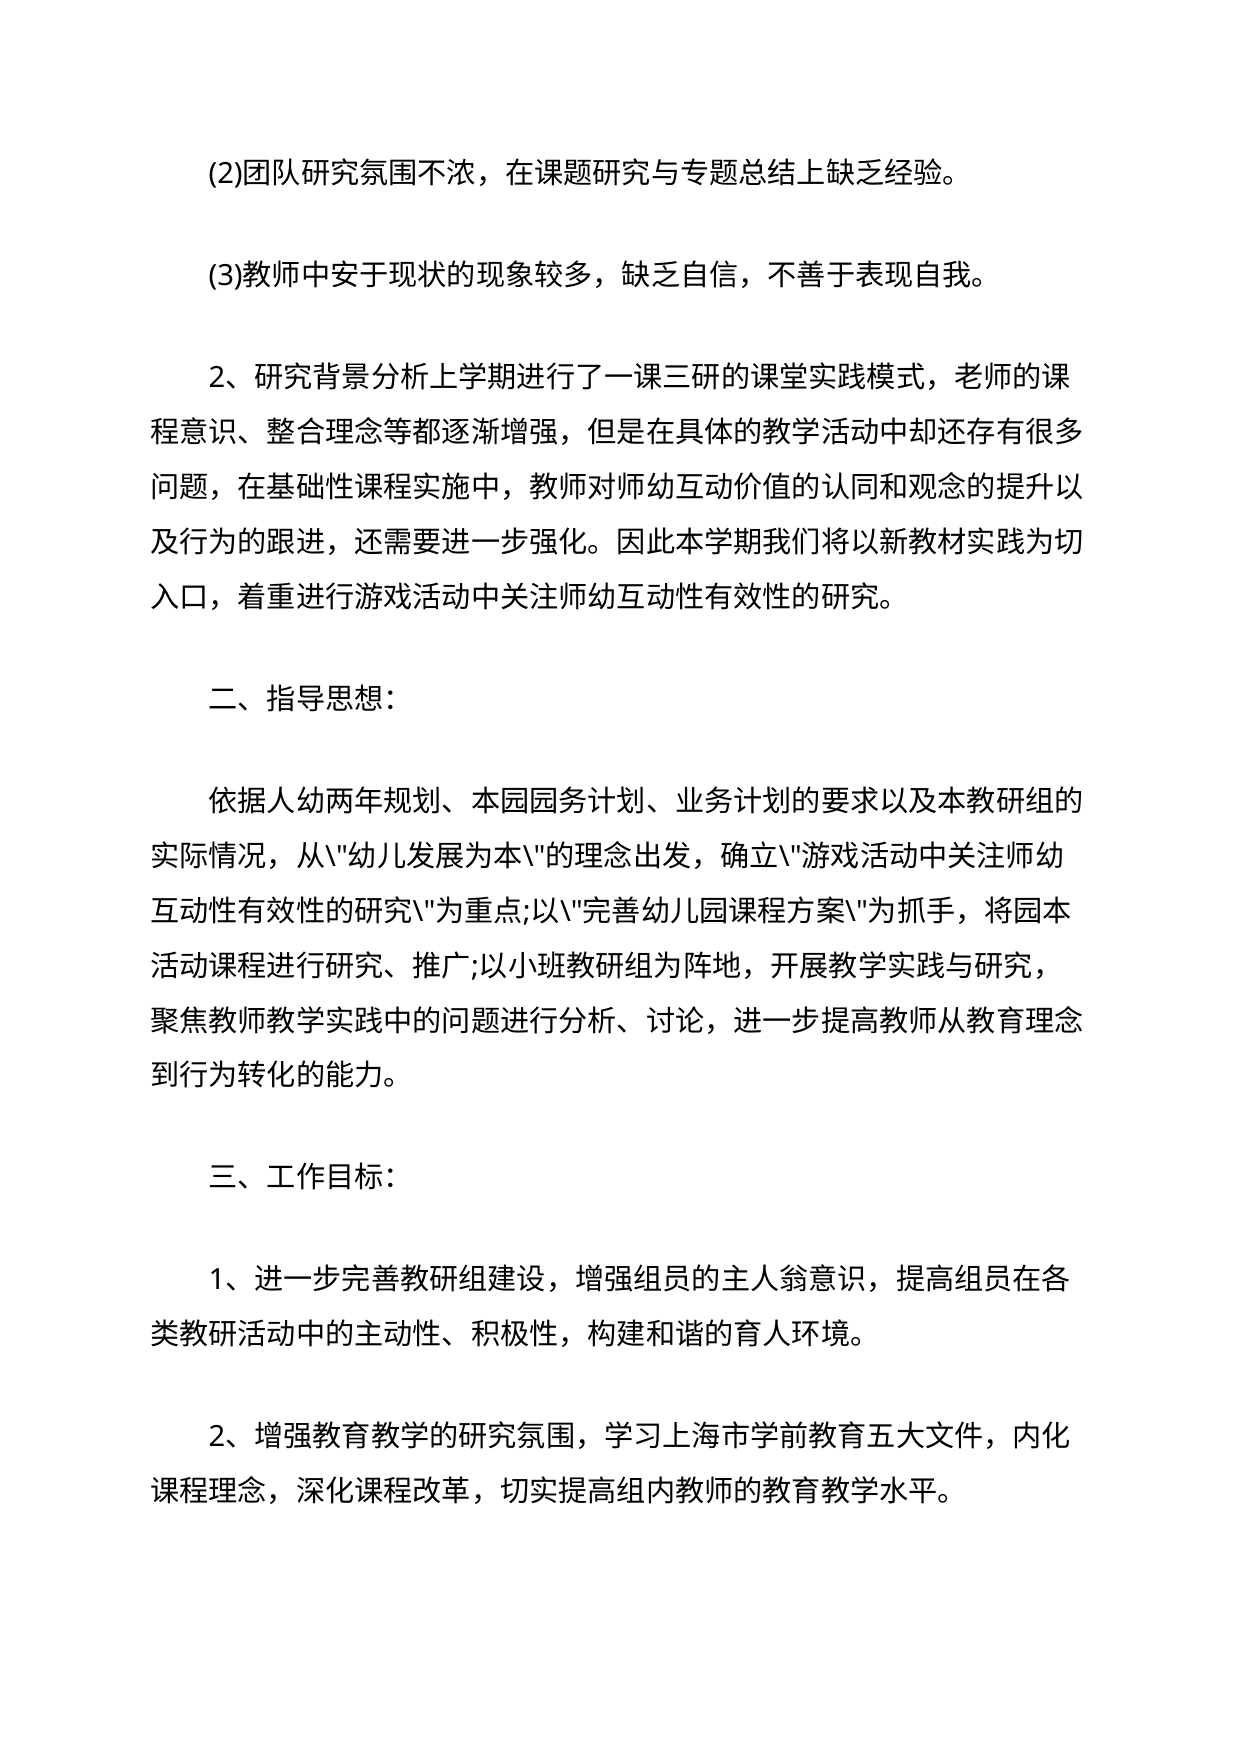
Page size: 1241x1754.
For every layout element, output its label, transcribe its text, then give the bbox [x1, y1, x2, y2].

text 2、增强教育教学的研究氛围，学习上海市学前教育五大文件，内化课程理念，深化课程改革，切实提高组内教师的教育教学水平。 [150, 1412, 1090, 1509]
text 二、指导思想： [150, 675, 1090, 718]
text 1、进一步完善教研组建设，增强组员的主人翁意识，提高组员在各类教研活动中的主动性、积极性，构建和谐的育人环境。 [150, 1256, 1090, 1353]
text (3)教师中安于现状的现象较多，缺乏自信，不善于表现自我。 [150, 252, 1090, 294]
text 三、工作目标： [150, 1154, 1090, 1196]
text 2、研究背景分析上学期进行了一课三研的课堂实践模式，老师的课程意识、整合理念等都逐渐增强，但是在具体的教学活动中却还存有很多问题，在基础性课程实施中，教师对师幼互动价值的认同和观念的提升以及行为的跟进，还需要进一步强化。因此本学期我们将以新教材实践为切入口，着重进行游戏活动中关注师幼互动性有效性的研究。 [150, 354, 1090, 616]
text 依据人幼两年规划、本园园务计划、业务计划的要求以及本教研组的实际情况，从\"幼儿发展为本\"的理念出发，确立\"游戏活动中关注师幼互动性有效性的研究\"为重点;以\"完善幼儿园课程方案\"为抓手，将园本活动课程进行研究、推广;以小班教研组为阵地，开展教学实践与研究，聚焦教师教学实践中的问题进行分析、讨论，进一步提高教师从教育理念到行为转化的能力。 [150, 777, 1090, 1094]
text (2)团队研究氛围不浓，在课题研究与专题总结上缺乏经验。 [150, 150, 1090, 192]
